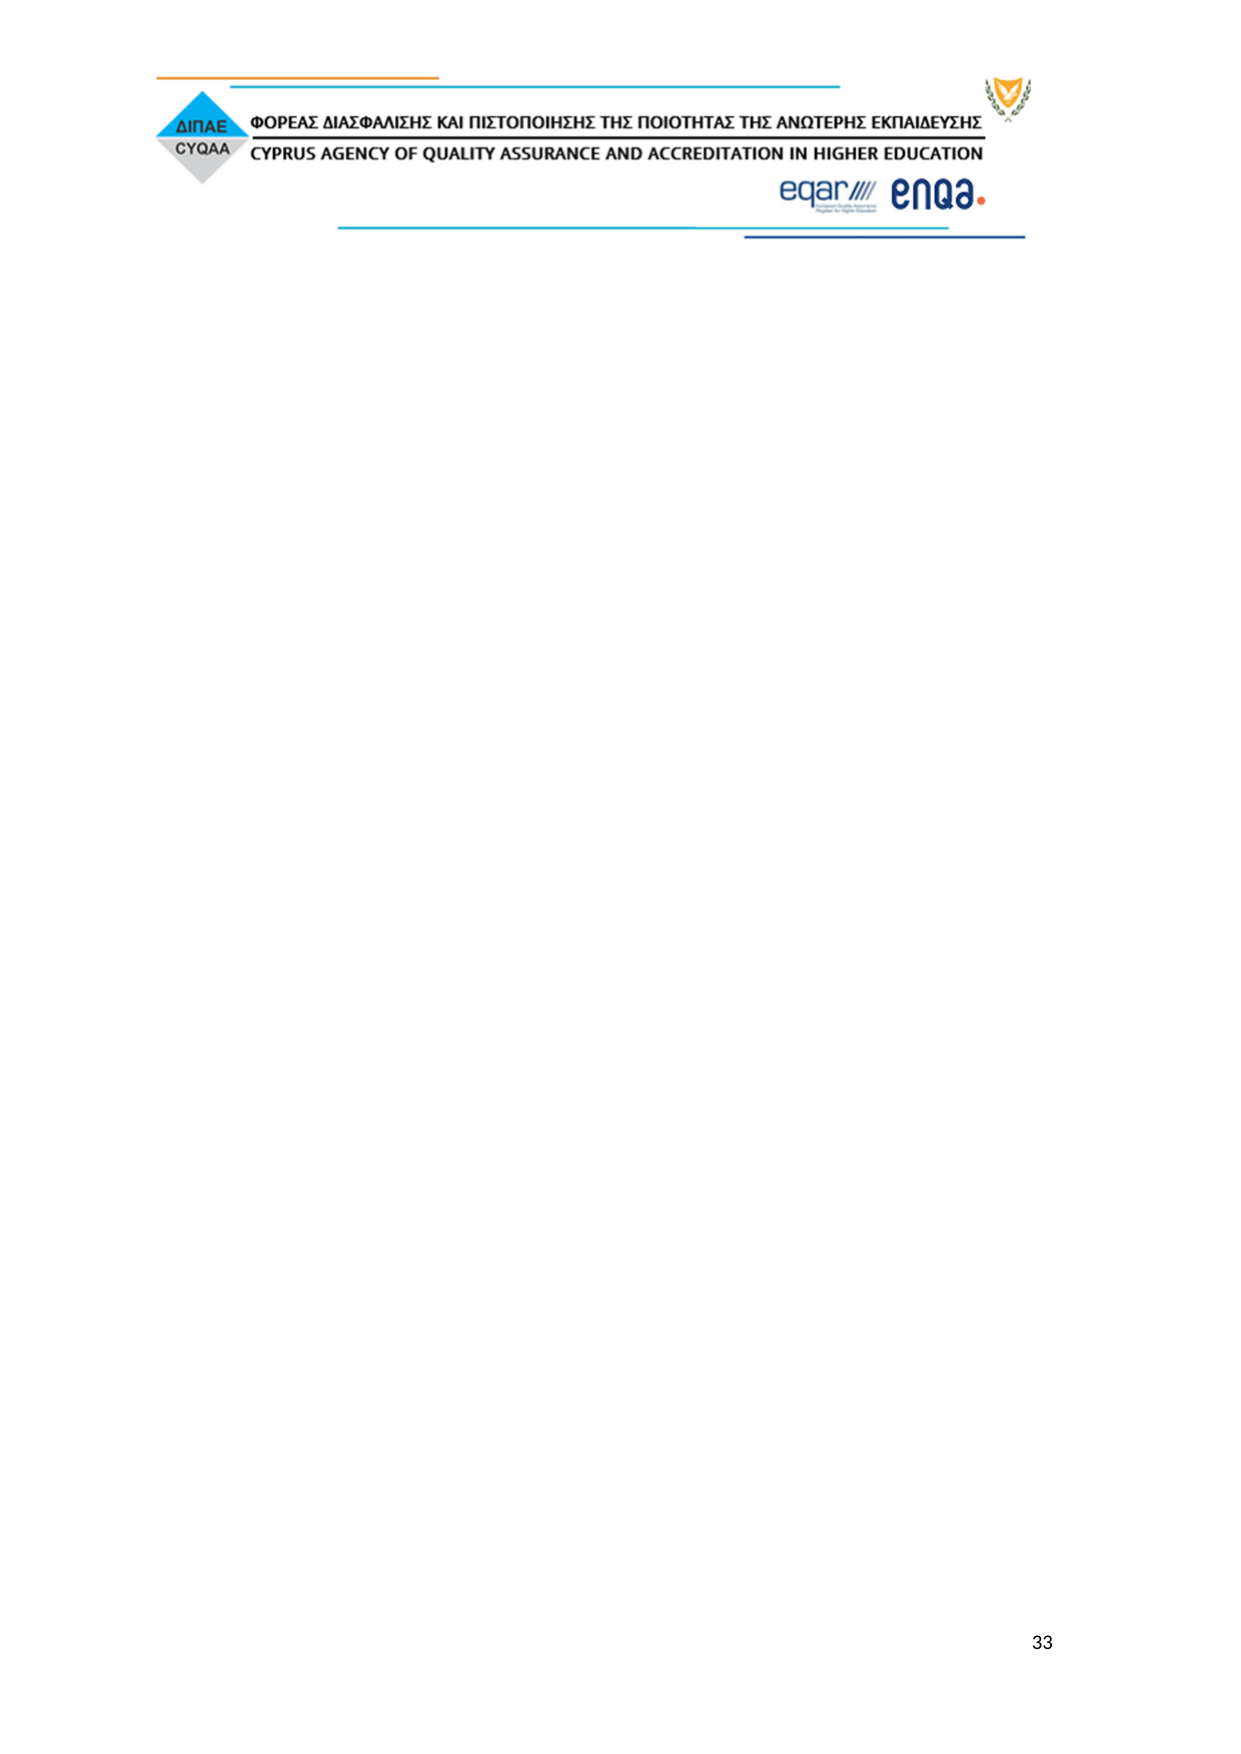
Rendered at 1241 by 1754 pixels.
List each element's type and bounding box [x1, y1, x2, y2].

picture [150, 73, 1036, 242]
